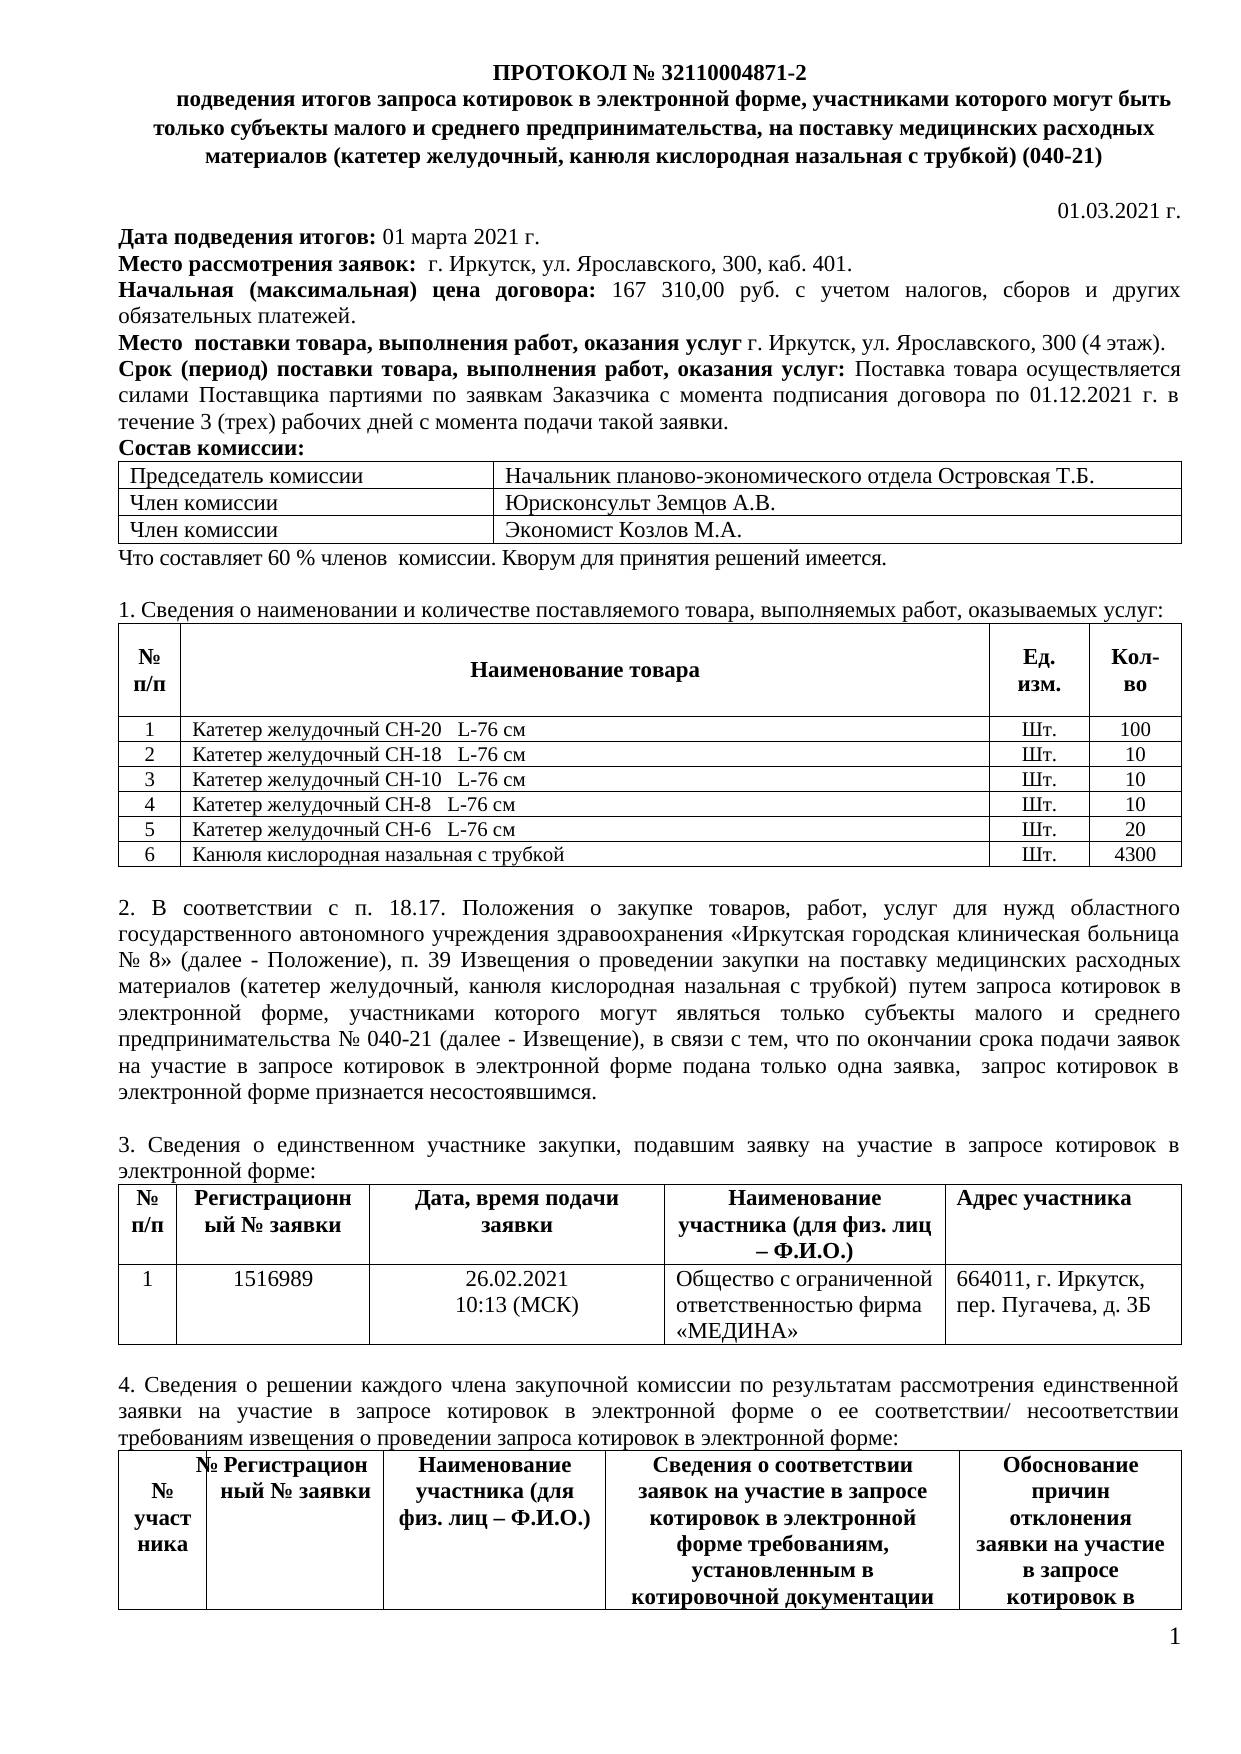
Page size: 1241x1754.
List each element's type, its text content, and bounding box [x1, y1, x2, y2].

text Срок (период) поставки товара, выполнения работ, оказания услуг: Поставка товара осуществляется силами Поставщика партиями по заявкам Заказчика с момента подписания договора по 01.12.2021 г. в течение 3 (трех) рабочих дней с момента подачи такой заявки. [118, 355, 1181, 434]
text Дата подведения итогов: 01 марта 2021 г. [118, 223, 1181, 250]
table_header №№ участника [119, 1451, 206, 1609]
text 2. В соответствии с п. 18.17. Положения о закупке товаров, работ, услуг для нужд областного государственного автономного учреждения здравоохранения «Иркутская городская клиническая больница № 8» (далее - Положение), п. 39 Извещения о проведении закупки на поставку медицинских расходных материалов (катетер желудочный, канюля кислородная назальная с трубкой) путем запроса котировок в электронной форме, участниками которого могут являться только субъекты малого и среднего предпринимательства № 040-21 (далее - Извещение), в связи с тем, что по окончании срока подачи заявок на участие в запросе котировок в электронной форме подана только одна заявка, запрос котировок в электронной форме признается несостоявшимся. [118, 893, 1181, 1104]
table_header Председатель комиссии [119, 462, 493, 488]
table_cell 664011, г. Иркутск, пер. Пугачева, д. 3Б [946, 1265, 1181, 1344]
table_header Кол-во [1090, 624, 1181, 716]
text Место рассмотрения заявок: г. Иркутск, ул. Ярославского, 300, каб. 401. [118, 250, 1181, 276]
table_header Адрес участника [946, 1185, 1181, 1263]
text подведения итогов запроса котировок в электронной форме, участниками которого могут быть только субъекты малого и среднего предпринимательства, на поставку медицинских расходных материалов (катетер желудочный, канюля кислородная назальная с трубкой) (040-21) [126, 85, 1181, 169]
text 3. Сведения о единственном участнике закупки, подавшим заявку на участие в запросе котировок в электронной форме: [118, 1131, 1181, 1183]
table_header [960, 1451, 1181, 1609]
text Место поставки товара, выполнения работ, оказания услуг г. Иркутск, ул. Ярославского, 300 (4 этаж). [118, 329, 1181, 355]
table_header № п/п [119, 1185, 176, 1263]
table_cell Шт. [990, 842, 1089, 866]
text Начальная (максимальная) цена договора: 167 310,00 руб. с учетом налогов, сборов и других обязательных платежей. [118, 276, 1181, 329]
table_cell 20 [1090, 817, 1181, 841]
table_cell Экономист Козлов М.А. [494, 516, 1181, 543]
table_cell 1516989 [177, 1265, 369, 1344]
table_cell 10 [1090, 792, 1181, 816]
table_cell Шт. [990, 767, 1089, 791]
table_cell Катетер желудочный СН-10 L-76 см [181, 767, 989, 791]
text Состав комиссии: [118, 434, 1181, 461]
table_cell Шт. [990, 717, 1089, 741]
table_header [384, 1451, 605, 1609]
title ПРОТОКОЛ № 32110004871-2 [118, 59, 1181, 85]
table_cell Член комиссии [119, 516, 493, 543]
table_cell 10 [1090, 742, 1181, 766]
table_header Наименование участника (для физ. лиц – Ф.И.О.) [665, 1185, 945, 1263]
table_cell 4 [119, 792, 180, 816]
table_header № п/п [119, 624, 180, 716]
table_cell 2 [119, 742, 180, 766]
table_cell 10 [1090, 767, 1181, 791]
table_cell Катетер желудочный СН-6 L-76 см [181, 817, 989, 841]
table_header Ед. изм. [990, 624, 1089, 716]
table_cell 3 [119, 767, 180, 791]
table_cell Шт. [990, 742, 1089, 766]
table_header Начальник планово-экономического отдела Островская Т.Б. [494, 462, 1181, 488]
table_cell Катетер желудочный СН-18 L-76 см [181, 742, 989, 766]
text Что составляет 60 % членов комиссии. Кворум для принятия решений имеется. [118, 544, 1181, 570]
table_cell Шт. [990, 817, 1089, 841]
table_cell Общество с ограниченной ответственностью фирма «МЕДИНА» [665, 1265, 945, 1344]
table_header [606, 1451, 959, 1609]
table_header Наименование товара [181, 624, 989, 716]
table_cell Катетер желудочный СН-8 L-76 см [181, 792, 989, 816]
table_header Регистрационный № заявки [177, 1185, 369, 1263]
table_cell 1 [119, 1265, 176, 1344]
text 1. Сведения о наименовании и количестве поставляемого товара, выполняемых работ, оказываемых услуг: [118, 597, 1181, 623]
table_cell 1 [119, 717, 180, 741]
text 01.03.2021 г. [118, 197, 1181, 223]
table_header Дата, время подачи заявки [370, 1185, 664, 1263]
table_cell 100 [1090, 717, 1181, 741]
text 4. Сведения о решении каждого члена закупочной комиссии по результатам рассмотрения единственной заявки на участие в запросе котировок в электронной форме о ее соответствии/ несоответствии требованиям извещения о проведении запроса котировок в электронной форме: [118, 1371, 1181, 1450]
table_cell 6 [119, 842, 180, 866]
table_cell 5 [119, 817, 180, 841]
table_cell Шт. [990, 792, 1089, 816]
table_cell Катетер желудочный СН-20 L-76 см [181, 717, 989, 741]
table_cell Канюля кислородная назальная с трубкой [181, 842, 989, 866]
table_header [207, 1451, 383, 1609]
table_cell Член комиссии [119, 489, 493, 515]
table_cell Юрисконсульт Земцов А.В. [494, 489, 1181, 515]
table_cell 4300 [1090, 842, 1181, 866]
table_cell 26.02.2021 10:13 (МСК) [370, 1265, 664, 1344]
